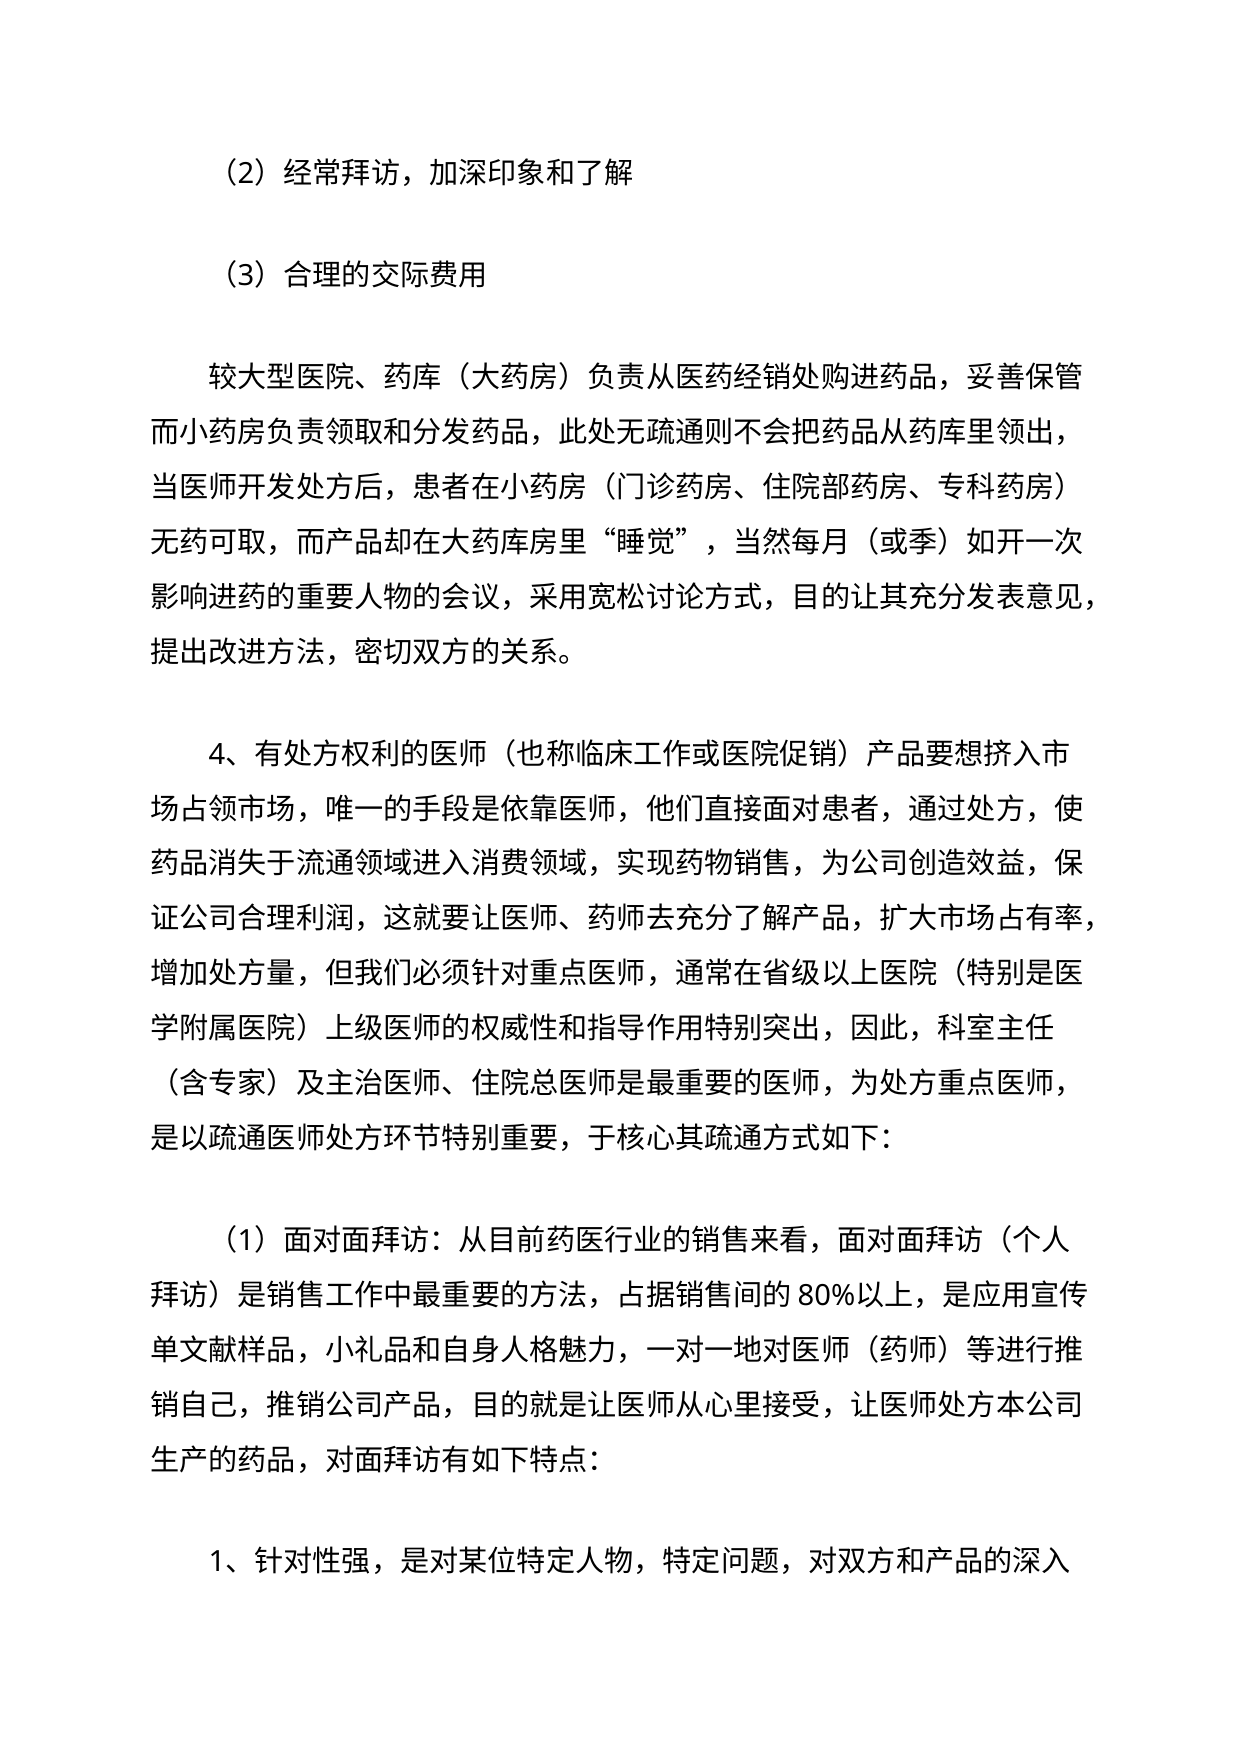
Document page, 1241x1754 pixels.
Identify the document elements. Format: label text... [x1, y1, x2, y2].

text （2）经常拜访，加深印象和了解 [150, 150, 1090, 192]
text 较大型医院、药库（大药房）负责从医药经销处购进药品，妥善保管而小药房负责领取和分发药品，此处无疏通则不会把药品从药库里领出，当医师开发处方后，患者在小药房（门诊药房、住院部药房、专科药房）无药可取，而产品却在大药库房里“睡觉”，当然每月（或季）如开一次影响进药的重要人物的会议，采用宽松讨论方式，目的让其充分发表意见，提出改进方法，密切双方的关系。 [150, 354, 1090, 671]
text （3）合理的交际费用 [150, 252, 1090, 294]
text 4、有处方权利的医师（也称临床工作或医院促销）产品要想挤入市场占领市场，唯一的手段是依靠医师，他们直接面对患者，通过处方，使药品消失于流通领域进入消费领域，实现药物销售，为公司创造效益，保证公司合理利润，这就要让医师、药师去充分了解产品，扩大市场占有率，增加处方量，但我们必须针对重点医师，通常在省级以上医院（特别是医学附属医院）上级医师的权威性和指导作用特别突出，因此，科室主任（含专家）及主治医师、住院总医师是最重要的医师，为处方重点医师，是以疏通医师处方环节特别重要，于核心其疏通方式如下： [150, 730, 1090, 1157]
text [150, 1538, 1090, 1580]
text （1）面对面拜访：从目前药医行业的销售来看，面对面拜访（个人拜访）是销售工作中最重要的方法，占据销售间的80%以上，是应用宣传单文献样品，小礼品和自身人格魅力，一对一地对医师（药师）等进行推销自己，推销公司产品，目的就是让医师从心里接受，让医师处方本公司生产的药品，对面拜访有如下特点： [150, 1216, 1090, 1478]
